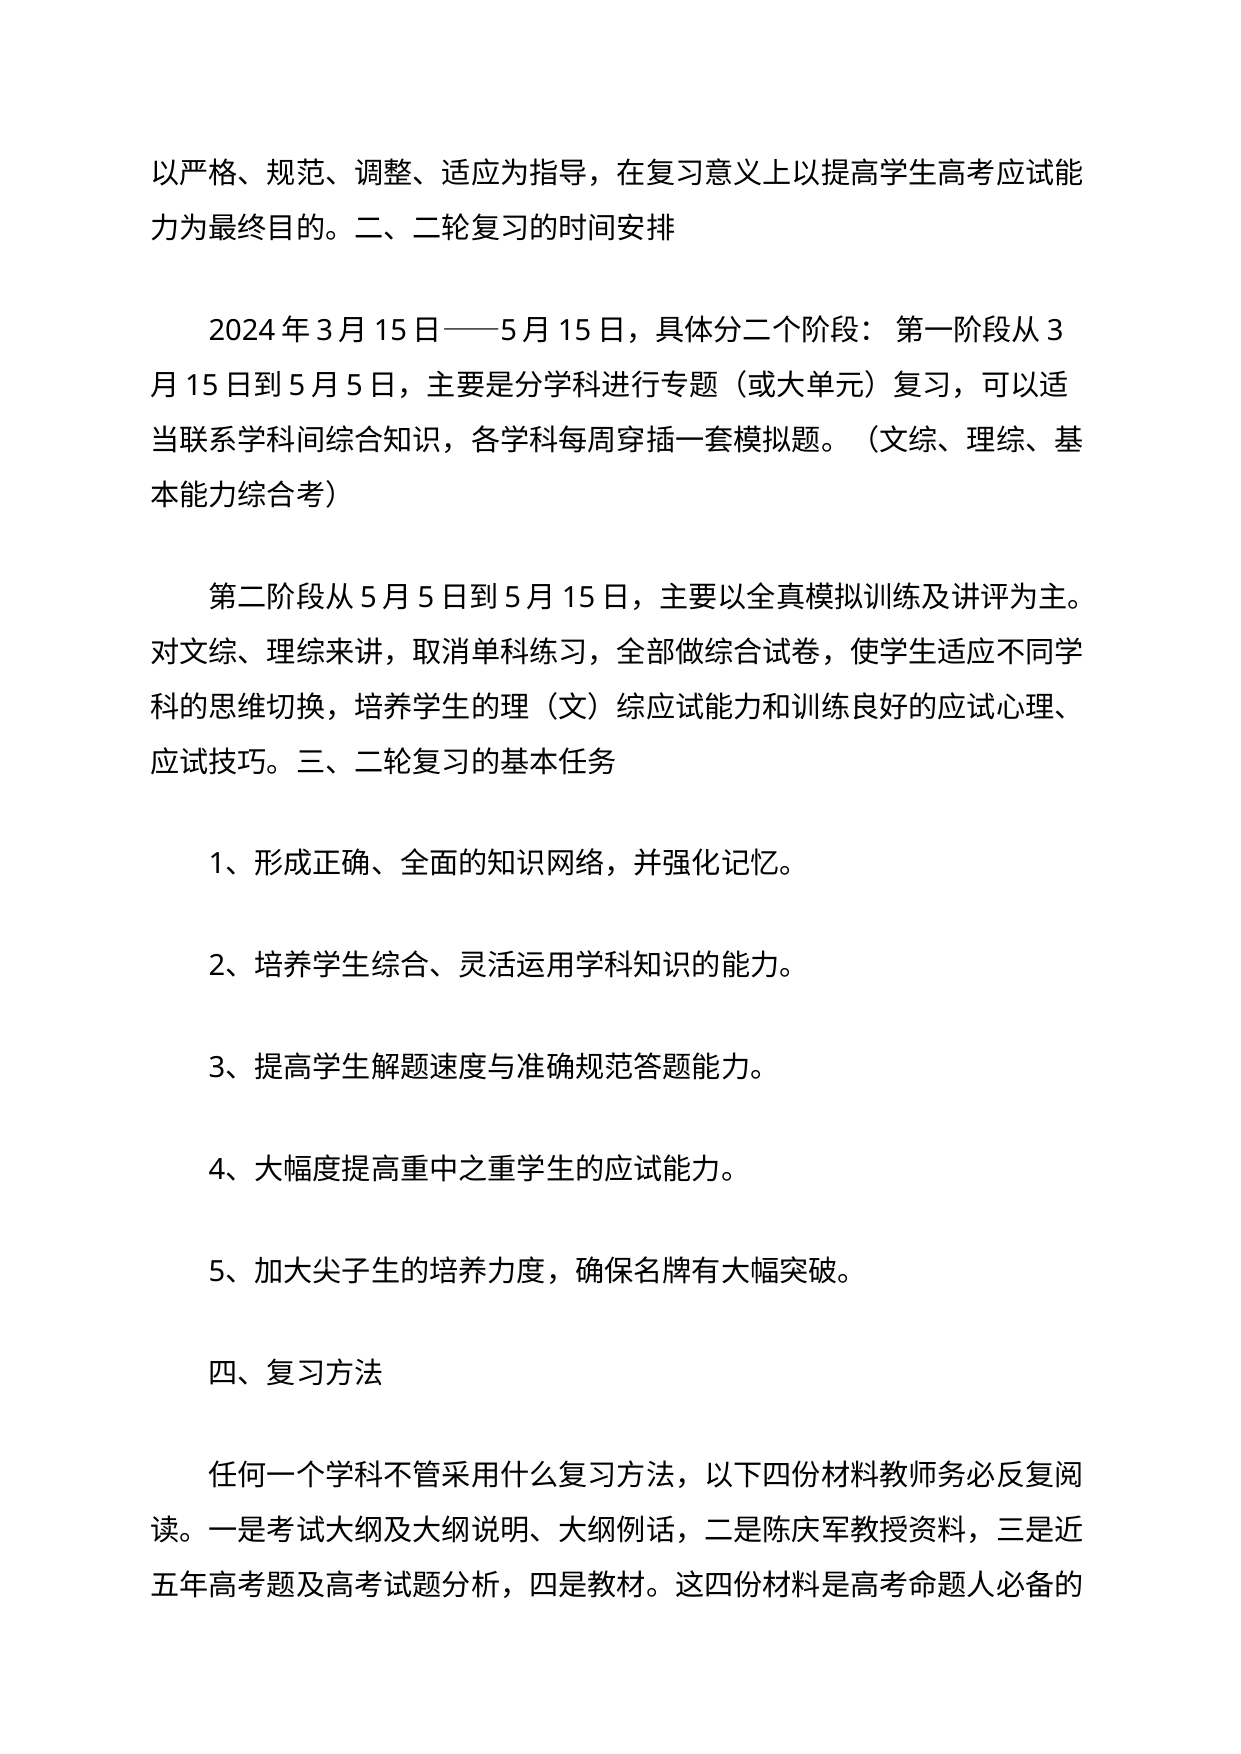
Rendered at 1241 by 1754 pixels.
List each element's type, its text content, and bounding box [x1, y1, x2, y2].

text 1、形成正确、全面的知识网络，并强化记忆。 [150, 840, 1090, 882]
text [150, 1452, 1090, 1604]
text 四、复习方法 [150, 1350, 1090, 1392]
text 3、提高学生解题速度与准确规范答题能力。 [150, 1044, 1090, 1086]
text 2024年3月15日——5月15日，具体分二个阶段： 第一阶段从3月15日到5月5日，主要是分学科进行专题（或大单元）复习，可以适当联系学科间综合知识，各学科每周穿插一套模拟题。（文综、理综、基本能力综合考） [150, 307, 1090, 514]
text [150, 150, 1090, 247]
text 5、加大尖子生的培养力度，确保名牌有大幅突破。 [150, 1248, 1090, 1290]
text 第二阶段从5月5日到5月15日，主要以全真模拟训练及讲评为主。对文综、理综来讲，取消单科练习，全部做综合试卷，使学生适应不同学科的思维切换，培养学生的理（文）综应试能力和训练良好的应试心理、应试技巧。三、二轮复习的基本任务 [150, 573, 1090, 780]
text 4、大幅度提高重中之重学生的应试能力。 [150, 1146, 1090, 1188]
text 2、培养学生综合、灵活运用学科知识的能力。 [150, 942, 1090, 984]
